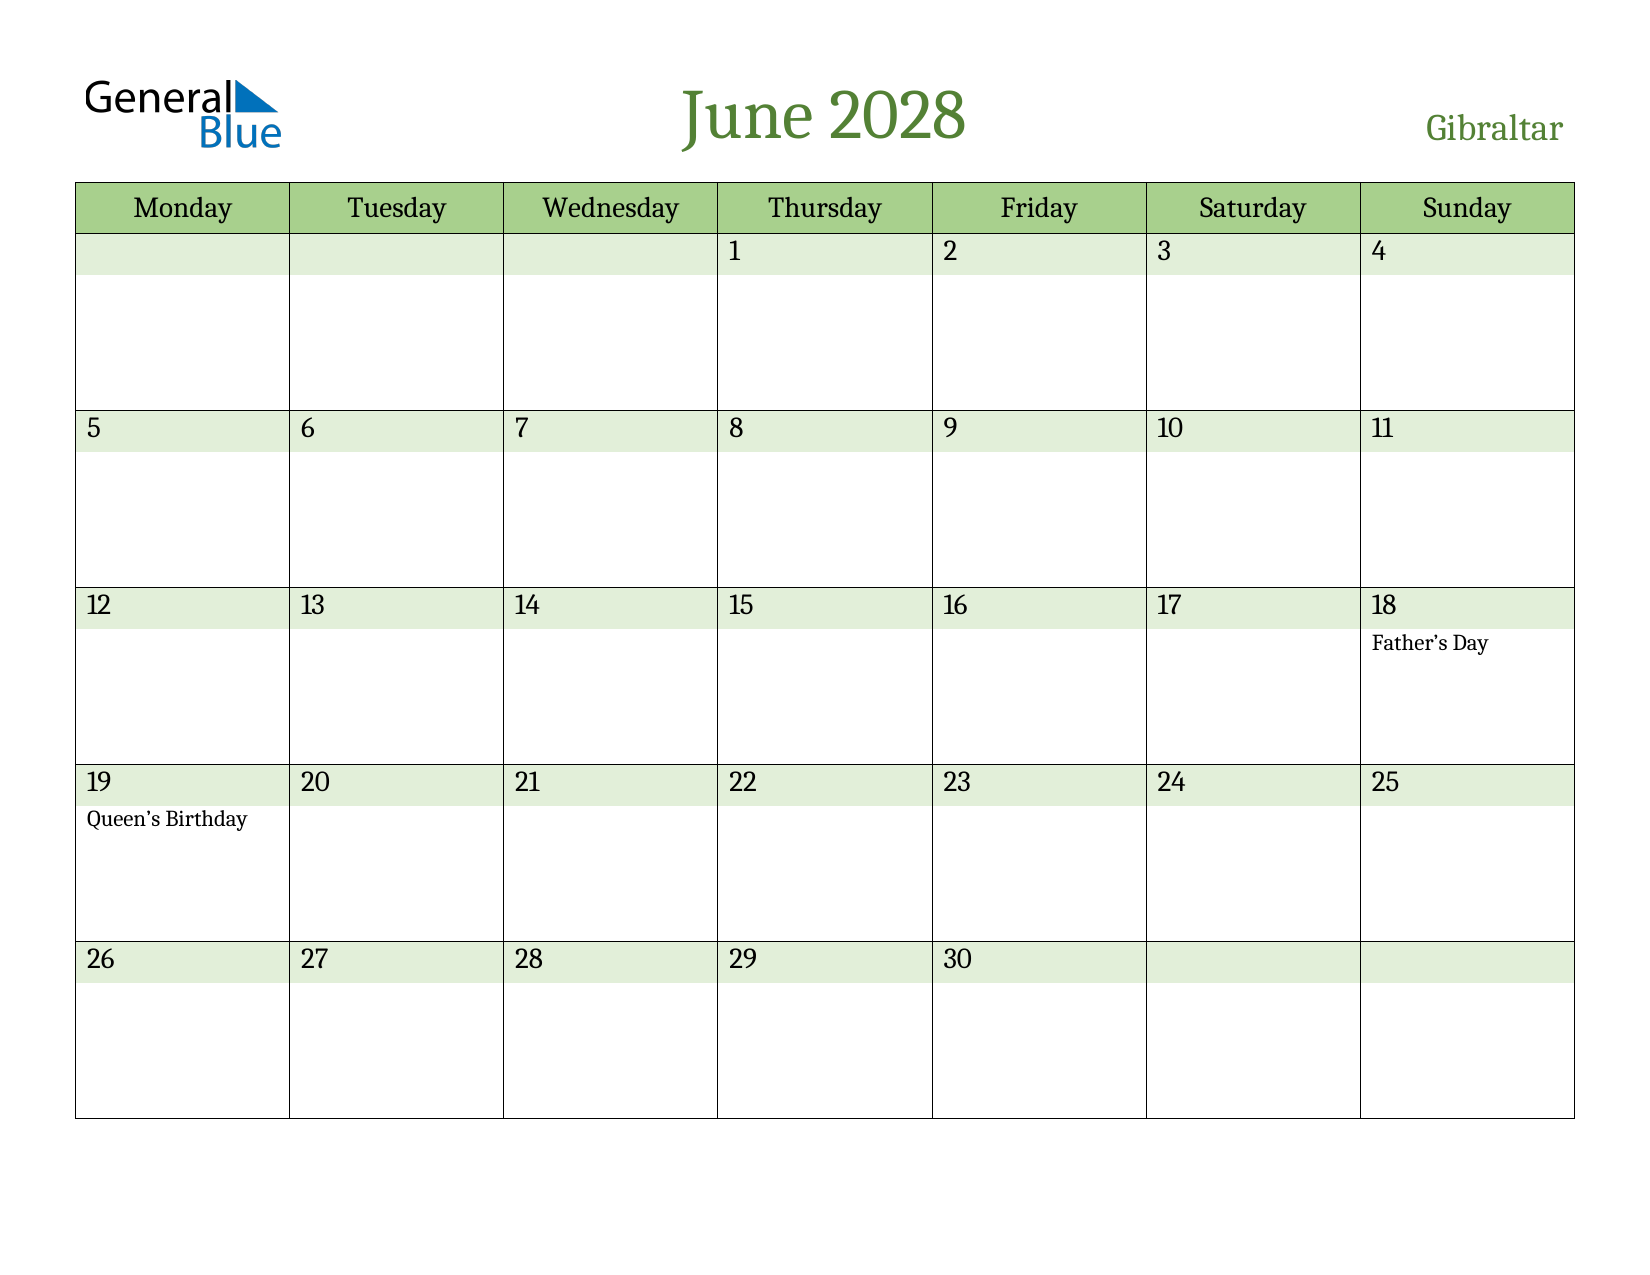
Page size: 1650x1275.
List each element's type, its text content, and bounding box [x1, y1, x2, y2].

table_cell 12 [76, 588, 289, 629]
table_cell 25 [1361, 765, 1574, 806]
table_cell [504, 806, 717, 941]
table_cell 22 [718, 765, 932, 806]
picture [86, 80, 281, 148]
table_cell 14 [504, 588, 717, 629]
table_cell Father’s Day [1361, 629, 1574, 764]
table_header [76, 75, 503, 182]
table_cell 2 [933, 234, 1146, 275]
table_cell [76, 629, 289, 764]
table_cell 5 [76, 411, 289, 452]
table_cell 8 [718, 411, 932, 452]
table_cell 27 [290, 942, 503, 983]
table_cell 13 [290, 588, 503, 629]
table_cell [290, 983, 503, 1118]
table_cell [290, 806, 503, 941]
table_cell [290, 234, 503, 275]
table_cell [933, 629, 1146, 764]
table_cell [933, 275, 1146, 410]
table_cell [504, 983, 717, 1118]
table_cell 20 [290, 765, 503, 806]
table_cell 30 [933, 942, 1146, 983]
table_cell [718, 629, 932, 764]
table_header June 2028 [504, 75, 1146, 182]
table_cell [718, 983, 932, 1118]
table_cell 15 [718, 588, 932, 629]
table_cell 18 [1361, 588, 1574, 629]
table_cell [1361, 806, 1574, 941]
table_cell 17 [1147, 588, 1360, 629]
table_cell [1147, 983, 1360, 1118]
table_cell 29 [718, 942, 932, 983]
table_cell [933, 452, 1146, 587]
table_cell Queen’s Birthday [76, 806, 289, 941]
table_cell [504, 275, 717, 410]
table_cell [76, 234, 289, 275]
table_cell [1147, 806, 1360, 941]
table_cell [290, 275, 503, 410]
table_cell [76, 452, 289, 587]
table_cell 26 [76, 942, 289, 983]
table_cell 23 [933, 765, 1146, 806]
table_cell Tuesday [290, 183, 503, 233]
table_cell [1361, 983, 1574, 1118]
table_cell [1147, 452, 1360, 587]
table_cell 4 [1361, 234, 1574, 275]
table_cell [1147, 275, 1360, 410]
table_cell 7 [504, 411, 717, 452]
table_cell Wednesday [504, 183, 717, 233]
table_cell [504, 452, 717, 587]
table_cell [718, 806, 932, 941]
table_cell 24 [1147, 765, 1360, 806]
table_cell 19 [76, 765, 289, 806]
table_cell Thursday [718, 183, 932, 233]
table_header Gibraltar [1146, 75, 1574, 182]
table_cell [1147, 942, 1360, 983]
table_cell [290, 452, 503, 587]
table_cell [1361, 275, 1574, 410]
table_cell [76, 983, 289, 1118]
table_cell 21 [504, 765, 717, 806]
table_cell [933, 983, 1146, 1118]
table_cell 28 [504, 942, 717, 983]
table_cell 9 [933, 411, 1146, 452]
table_cell 3 [1147, 234, 1360, 275]
table_cell 6 [290, 411, 503, 452]
table_cell [1147, 629, 1360, 764]
table_cell [504, 629, 717, 764]
table_cell [718, 452, 932, 587]
table_cell 1 [718, 234, 932, 275]
table_cell [290, 629, 503, 764]
table_cell 10 [1147, 411, 1360, 452]
table_cell Friday [933, 183, 1146, 233]
table_cell [504, 234, 717, 275]
table_cell [933, 806, 1146, 941]
table_cell [1361, 942, 1574, 983]
table_cell [76, 275, 289, 410]
table_cell [718, 275, 932, 410]
table_cell Monday [76, 183, 289, 233]
table_cell Sunday [1361, 183, 1574, 233]
table_cell Saturday [1147, 183, 1360, 233]
table_cell 11 [1361, 411, 1574, 452]
table_cell [1361, 452, 1574, 587]
table_cell 16 [933, 588, 1146, 629]
